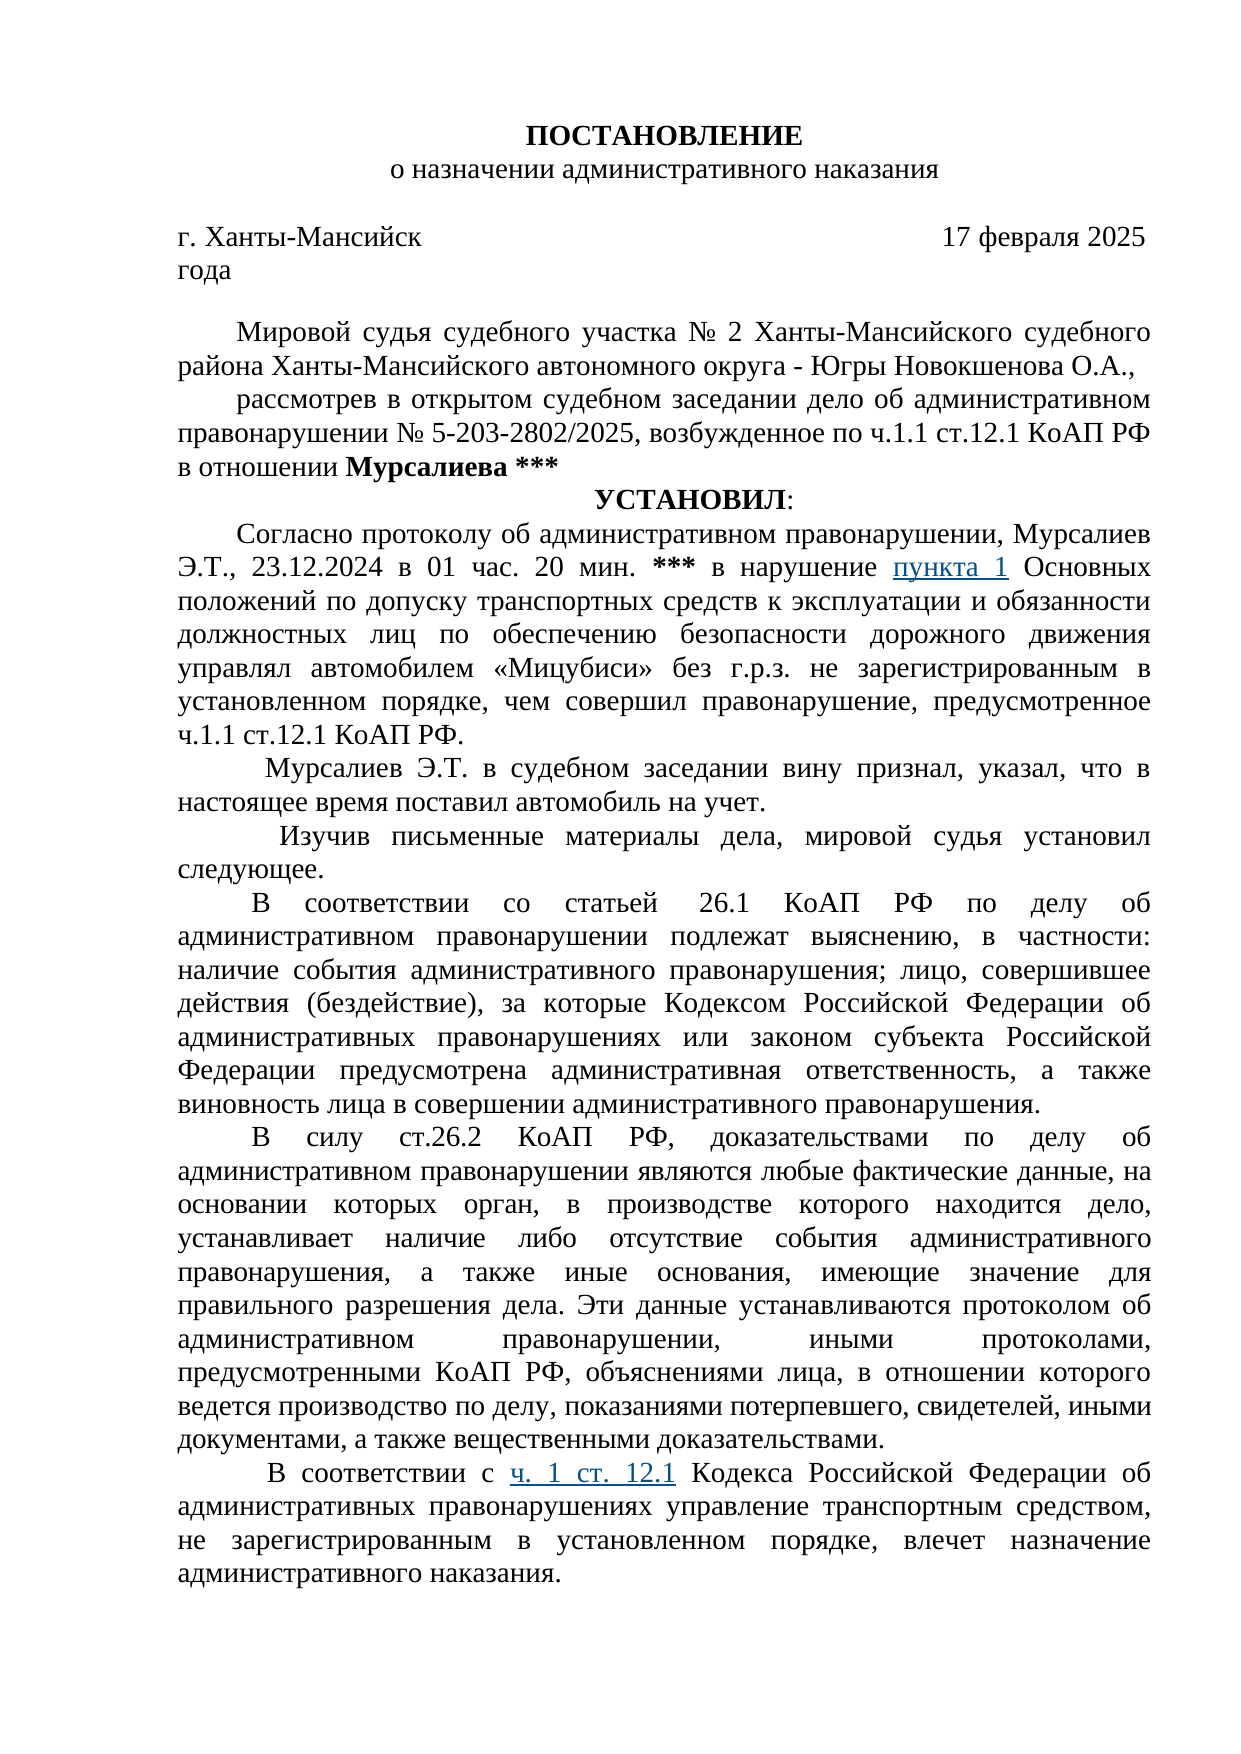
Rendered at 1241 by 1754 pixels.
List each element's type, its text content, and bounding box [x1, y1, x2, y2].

title ПОСТАНОВЛЕНИЕ [177, 118, 1152, 152]
text В соответствии с ч. 1 ст. 12.1 Кодекса Российской Федерации об административных правонарушениях управление транспортным средством, не зарегистрированным в установленном порядке, влечет назначение административного наказания. [177, 1455, 1152, 1589]
text г. Ханты-Мансийск 17 февраля 2025 года [177, 219, 1152, 286]
text УСТАНОВИЛ: [177, 482, 1152, 516]
text рассмотрев в открытом судебном заседании дело об административном правонарушении № 5-203-2802/2025, возбужденное по ч.1.1 ст.12.1 КоАП РФ в отношении Мурсалиева *** [177, 382, 1152, 482]
text Мурсалиев Э.Т. в судебном заседании вину признал, указал, что в настоящее время поставил автомобиль на учет. [177, 751, 1152, 818]
text о назначении административного наказания [177, 152, 1152, 185]
text Согласно протоколу об административном правонарушении, Мурсалиев Э.Т., 23.12.2024 в 01 час. 20 мин. *** в нарушение пункта 1 Основных положений по допуску транспортных средств к эксплуатации и обязанности должностных лиц по обеспечению безопасности дорожного движения управлял автомобилем «Мицубиси» без г.р.з. не зарегистрированным в установленном порядке, чем совершил правонарушение, предусмотренное ч.1.1 ст.12.1 КоАП РФ. [177, 516, 1152, 751]
text Изучив письменные материалы дела, мировой судья установил следующее. [177, 818, 1152, 885]
text В силу ст.26.2 КоАП РФ, доказательствами по делу об административном правонарушении являются любые фактические данные, на основании которых орган, в производстве которого находится дело, устанавливает наличие либо отсутствие события административного правонарушения, а также иные основания, имеющие значение для правильного разрешения дела. Эти данные устанавливаются протоколом об административном правонарушении, иными протоколами, предусмотренными КоАП РФ, объяснениями лица, в отношении которого ведется производство по делу, показаниями потерпевшего, свидетелей, иными документами, а также вещественными доказательствами. [177, 1119, 1152, 1455]
text Мировой судья судебного участка № 2 Ханты-Мансийского судебного района Ханты-Мансийского автономного округа - Югры Новокшенова О.А., [177, 314, 1152, 382]
text В соответствии со статьей 26.1 КоАП РФ по делу об административном правонарушении подлежат выяснению, в частности: наличие события административного правонарушения; лицо, совершившее действия (бездействие), за которые Кодексом Российской Федерации об административных правонарушениях или законом субъекта Российской Федерации предусмотрена административная ответственность, а также виновность лица в совершении административного правонарушения. [177, 885, 1152, 1119]
